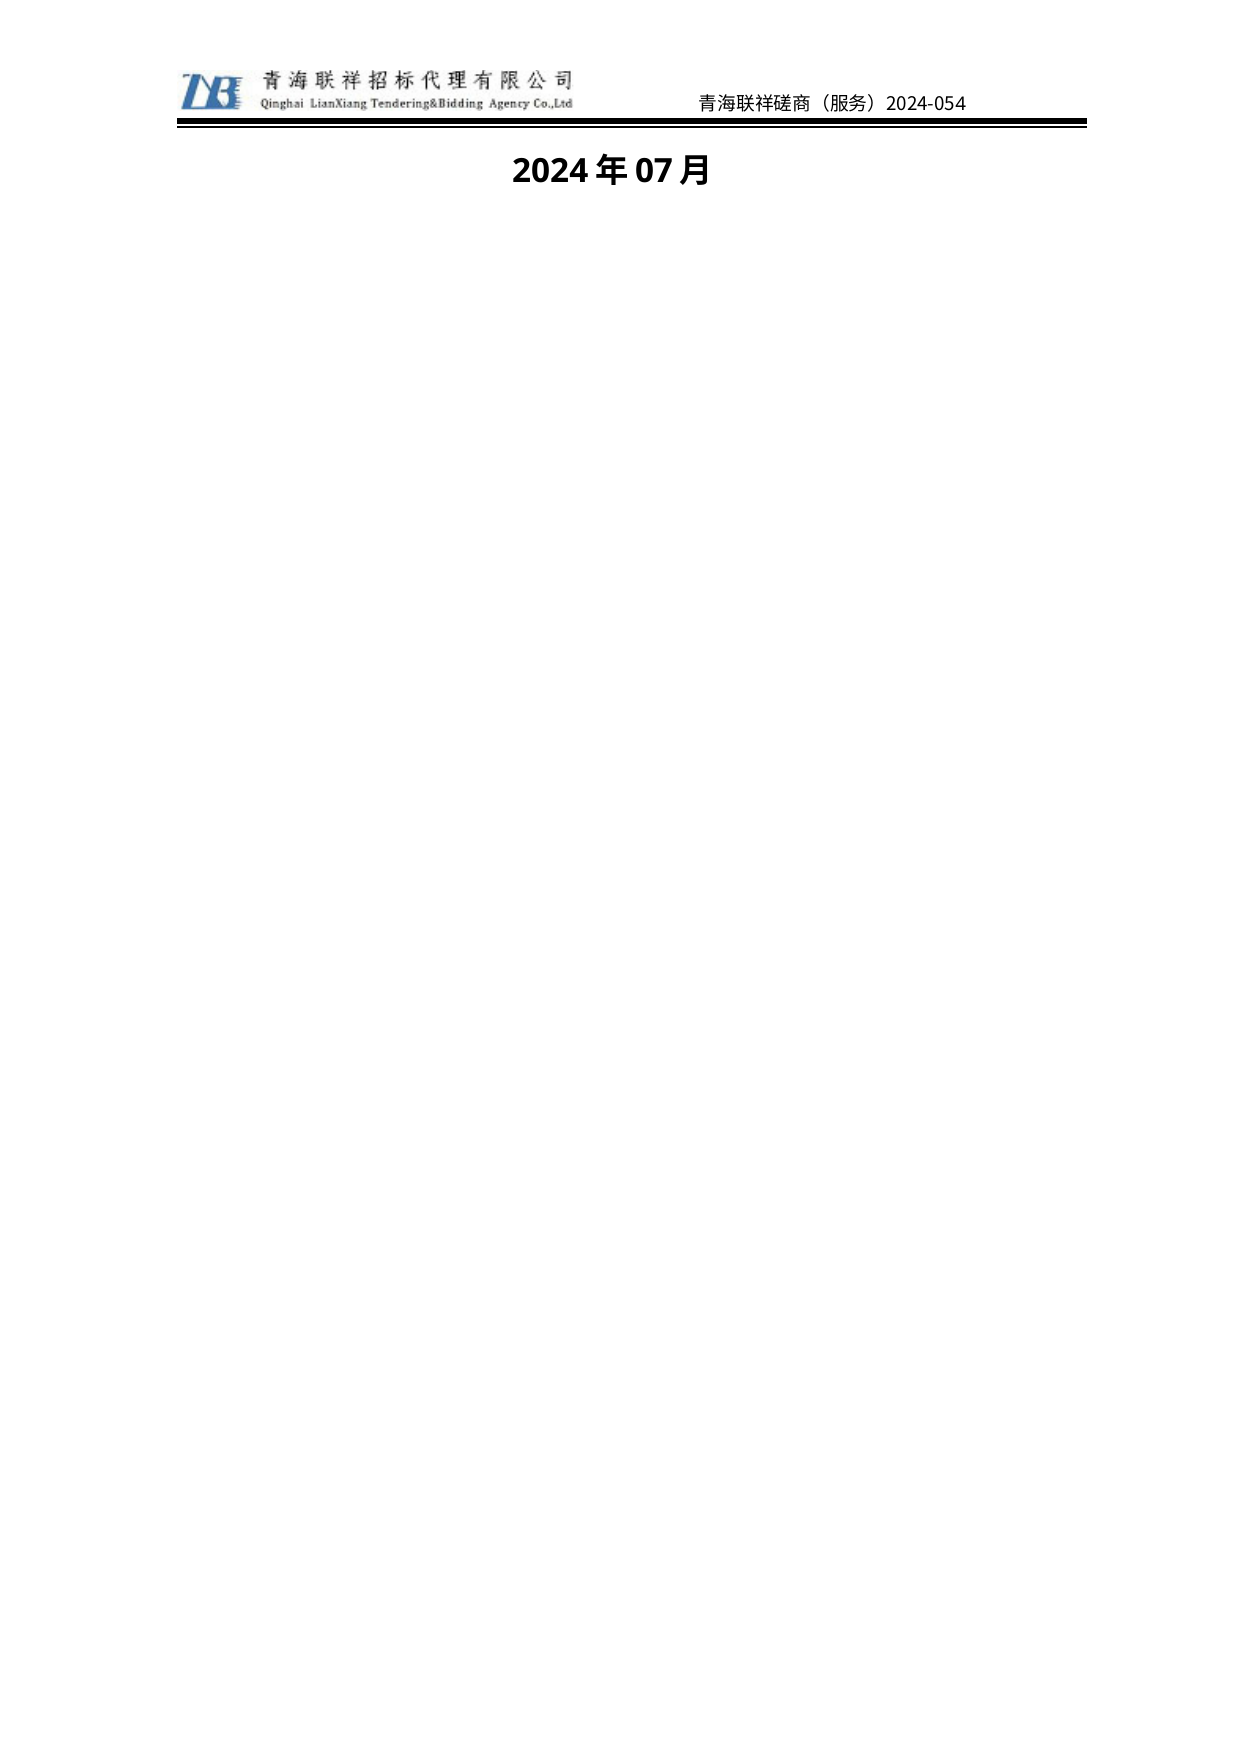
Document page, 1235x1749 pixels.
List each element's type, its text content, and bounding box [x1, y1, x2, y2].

text 2024年07月 [177, 143, 1087, 192]
picture [177, 70, 574, 111]
